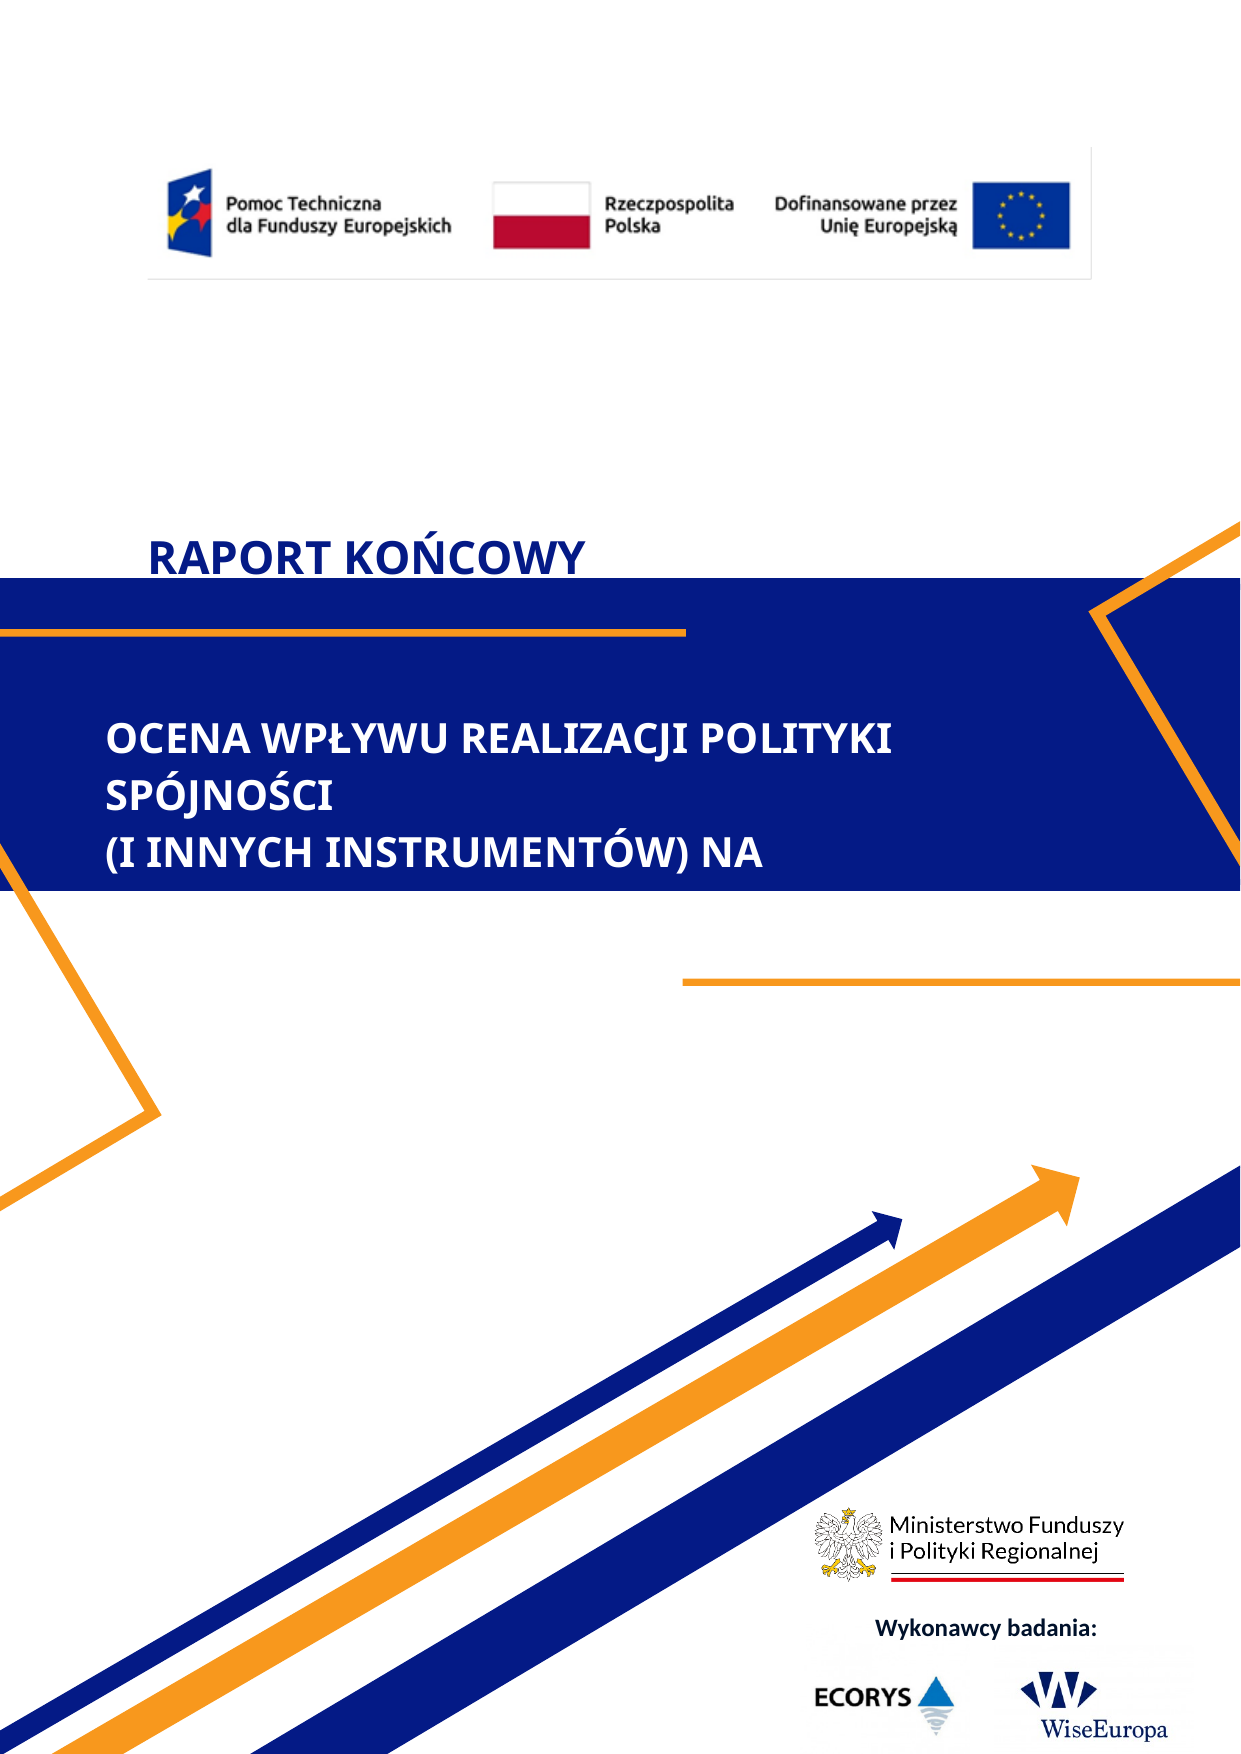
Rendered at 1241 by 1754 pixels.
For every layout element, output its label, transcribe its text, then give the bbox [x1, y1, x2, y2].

picture [147, 147, 1093, 281]
picture [800, 1624, 970, 1754]
picture [994, 1645, 1194, 1754]
picture [925, 1626, 930, 1634]
picture [797, 1490, 1141, 1599]
picture [963, 1624, 968, 1632]
text RAPORT KOŃCOWY [148, 525, 1092, 578]
